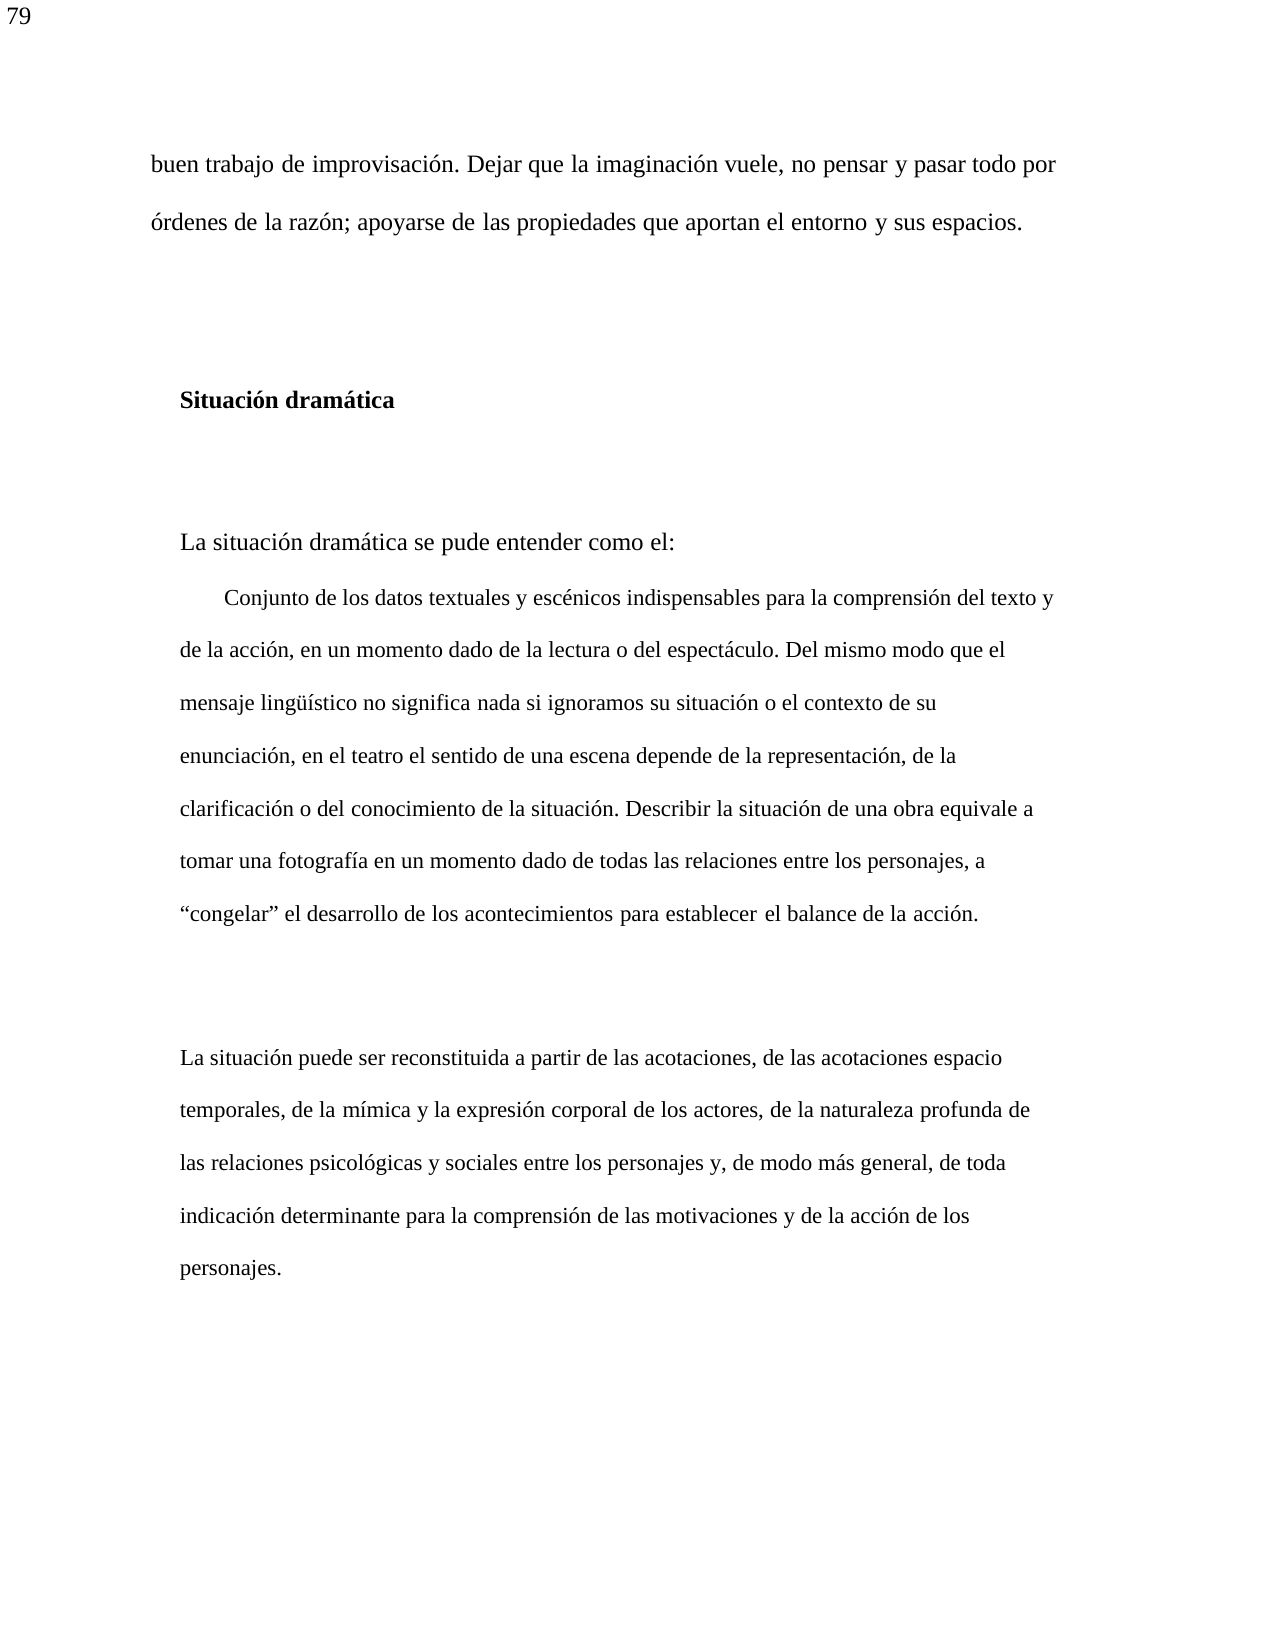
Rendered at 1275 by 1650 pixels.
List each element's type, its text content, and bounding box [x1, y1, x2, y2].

subtitle Situación dramática [179, 385, 1183, 413]
text La situación puede ser reconstituida a partir de las acotaciones, de las acotaciones espacio temporales, de la mímica y la expresión corporal de los actores, de la naturaleza profunda de las relaciones psicológicas y sociales entre los personajes y, de modo más general, de toda indicación determinante para la comprensión de las motivaciones y de la acción de los personajes. [179, 1043, 1061, 1281]
text Conjunto de los datos textuales y escénicos indispensables para la comprensión del texto y de la acción, en un momento dado de la lectura o del espectáculo. Del mismo modo que el mensaje lingüístico no significa nada si ignoramos su situación o el contexto de su enunciación, en el teatro el sentido de una escena depende de la representación, de la clarificación o del conocimiento de la situación. Describir la situación de una obra equivale a tomar una fotografía en un momento dado de todas las relaciones entre los personajes, a “congelar” el desarrollo de los acontecimientos para establecer el balance de la acción. [179, 584, 1057, 926]
text La situación dramática se pude entender como el: [180, 527, 1183, 556]
text buen trabajo de improvisación. Dejar que la imaginación vuele, no pensar y pasar todo por órdenes de la razón; apoyarse de las propiedades que aportan el entorno y sus espacios. [151, 149, 1125, 235]
